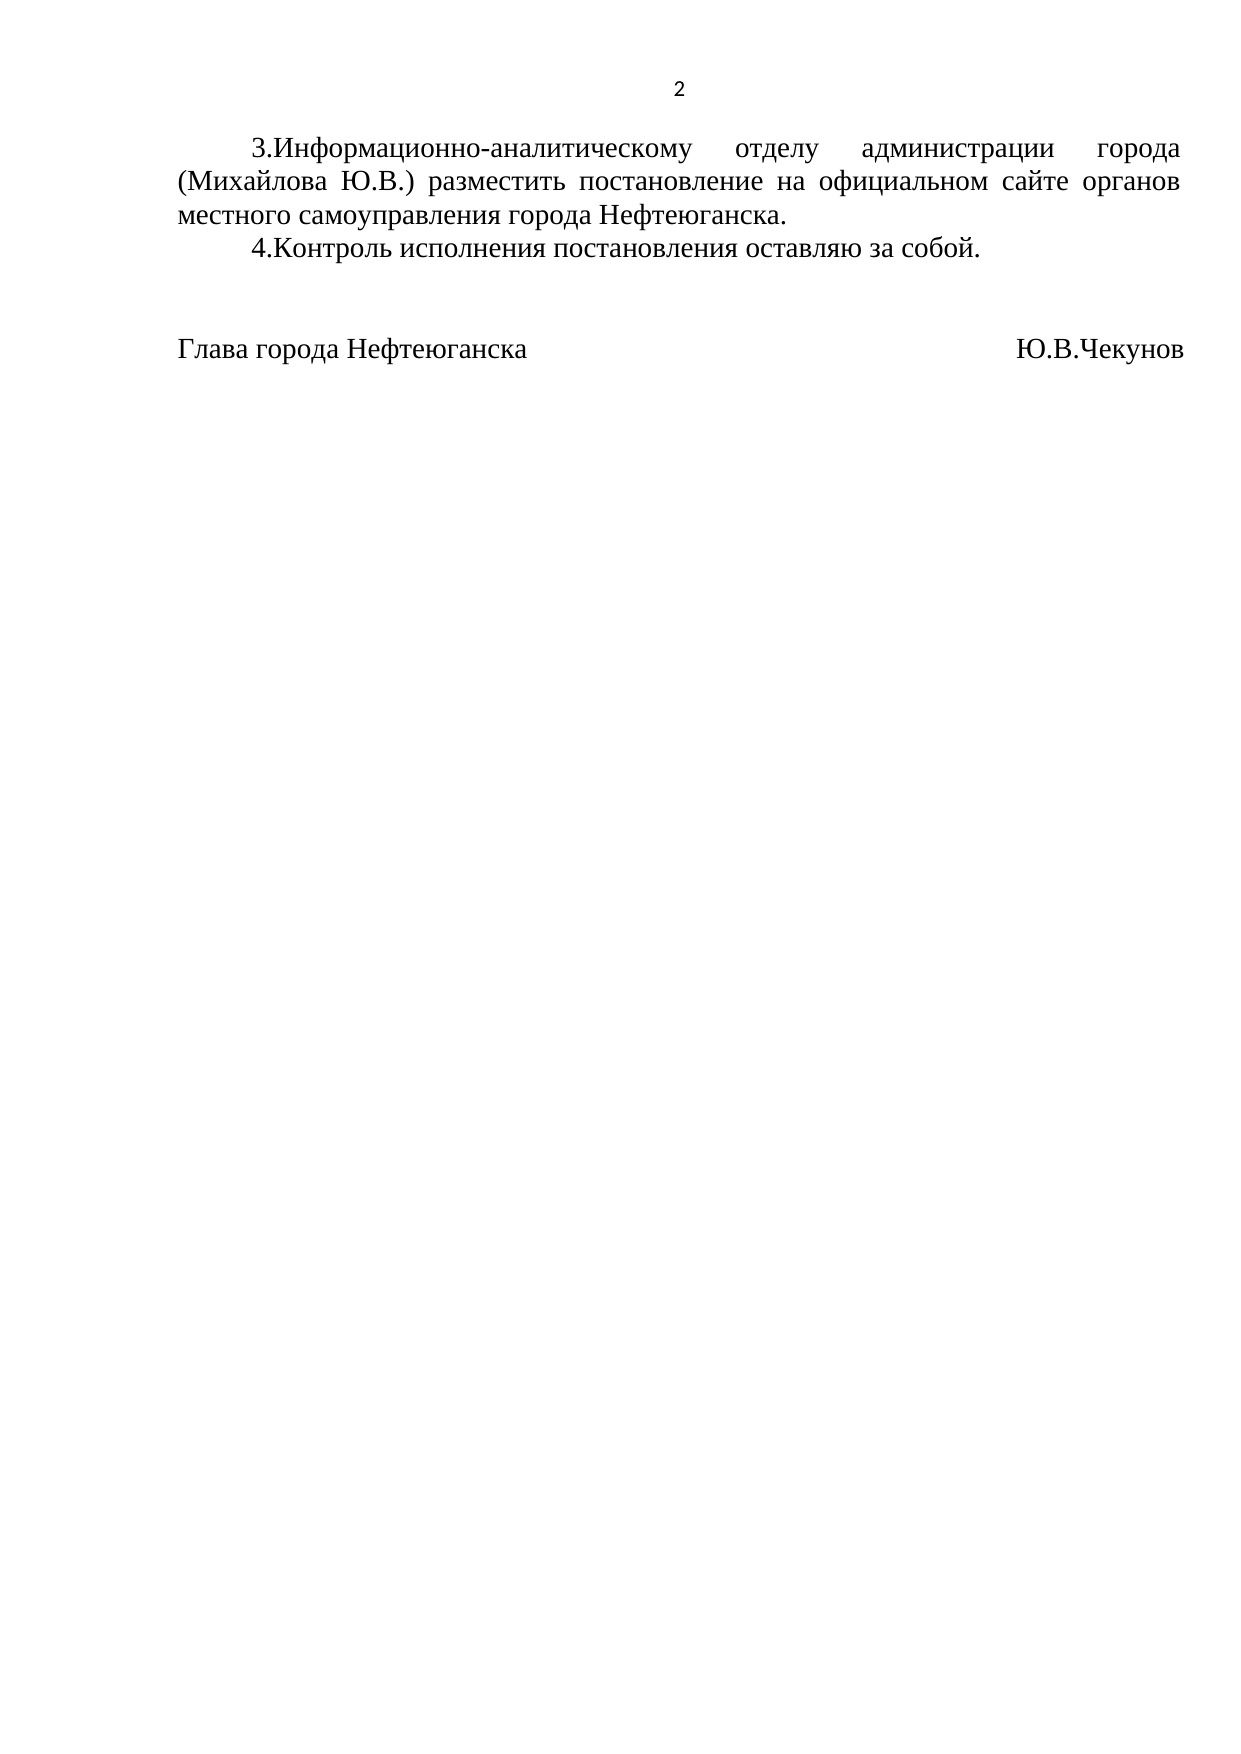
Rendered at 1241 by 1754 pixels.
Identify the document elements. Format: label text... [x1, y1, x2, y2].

text 4.Контроль исполнения постановления оставляю за собой. [177, 231, 1181, 264]
text 3.Информационно-аналитическому отделу администрации города (Михайлова Ю.В.) разместить постановление на официальном сайте органов местного самоуправления города Нефтеюганска. [177, 130, 1181, 231]
text Глава города Нефтеюганска Ю.В.Чекунов [177, 331, 1225, 365]
